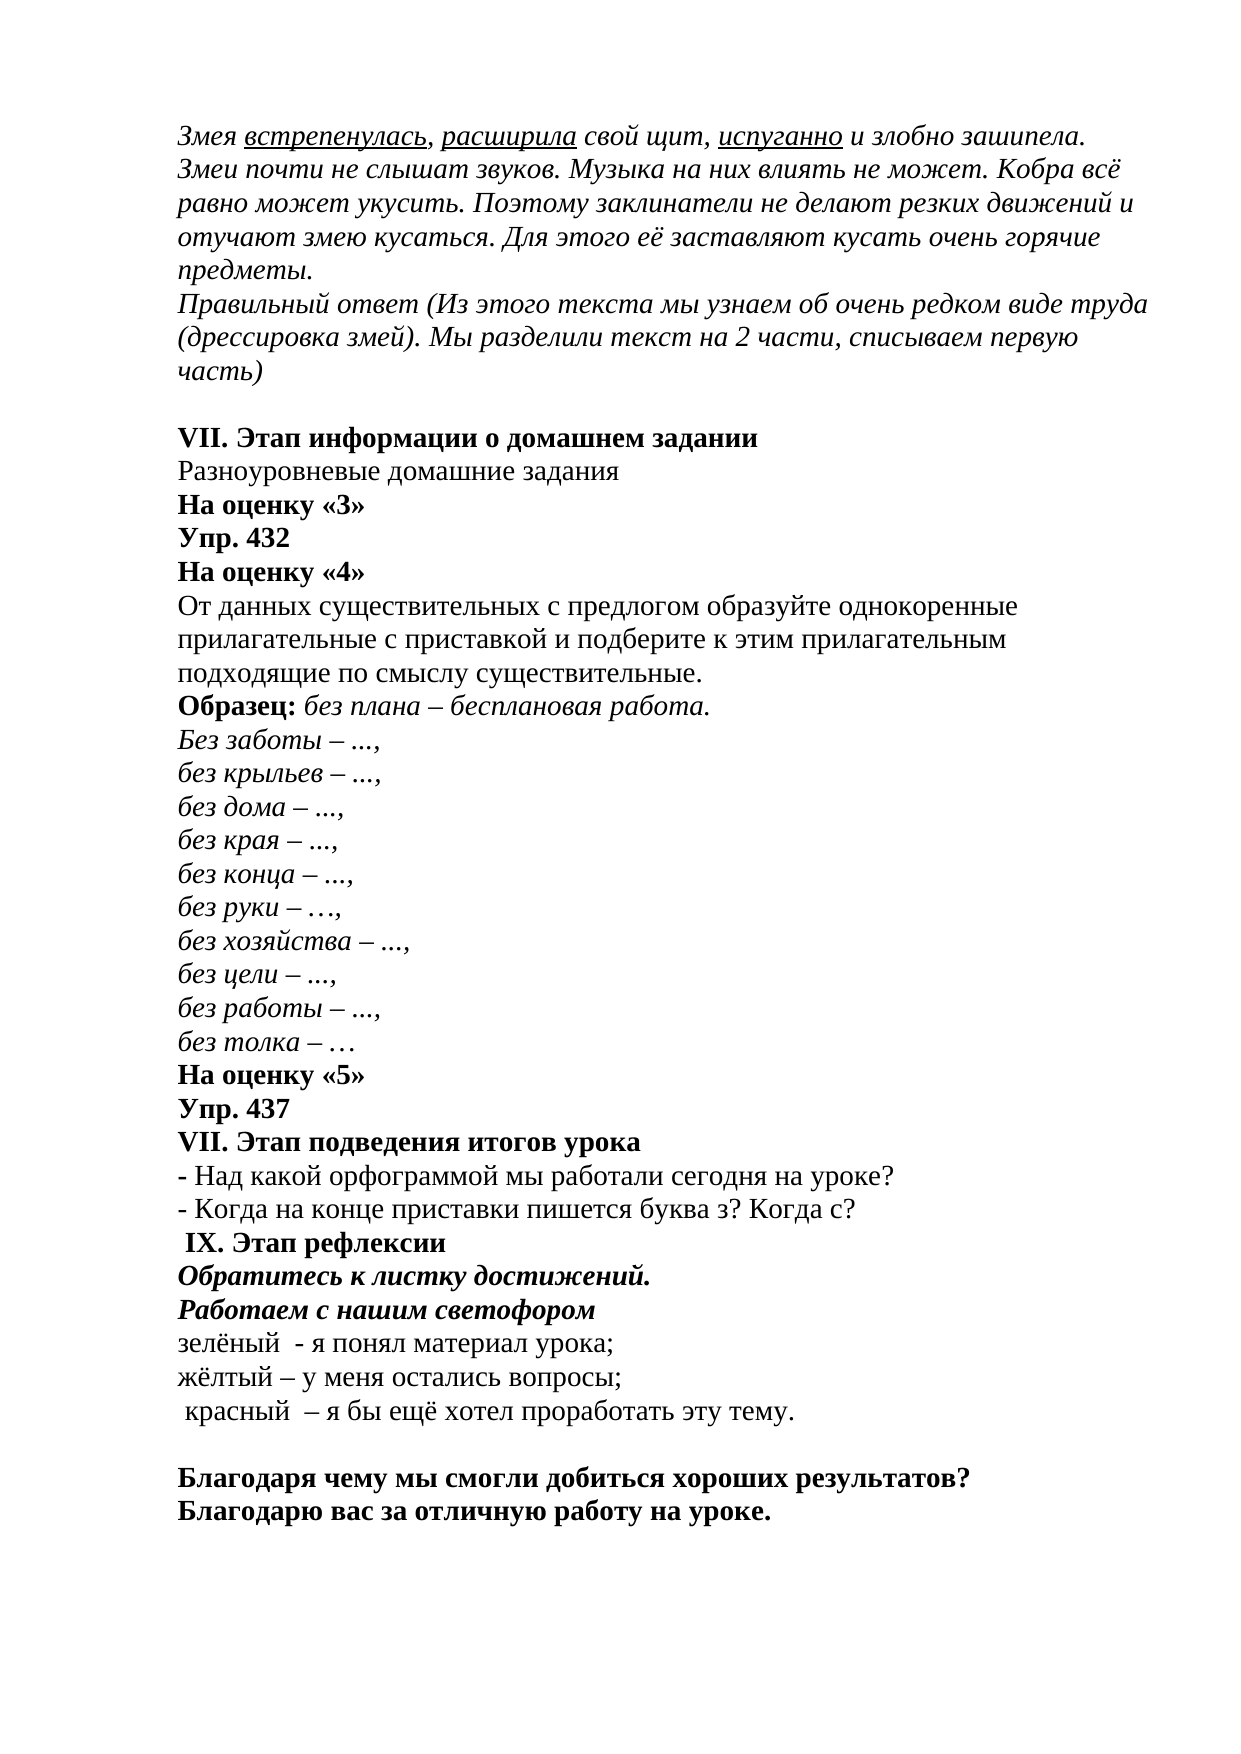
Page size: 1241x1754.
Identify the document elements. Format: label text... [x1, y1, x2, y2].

text VII. Этап информации о домашнем задании [177, 420, 1152, 453]
text Благодарю вас за отличную работу на уроке. [177, 1493, 1152, 1527]
text Образец: без плана – бесплановая работа. [177, 688, 1152, 722]
text Обратитесь к листку достижений. [177, 1258, 1152, 1292]
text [177, 118, 1152, 286]
text Работаем с нашим светофором [177, 1292, 1152, 1326]
text На оценку «4» [177, 554, 1152, 588]
text красный – я бы ещё хотел проработать эту тему. [177, 1393, 1152, 1426]
text Благодаря чему мы смогли добиться хороших результатов? [177, 1460, 1152, 1493]
text VII. Этап подведения итогов урока [177, 1124, 1152, 1158]
text - Над какой орфограммой мы работали сегодня на уроке? [177, 1158, 1152, 1191]
text жёлтый – у меня остались вопросы; [177, 1359, 1152, 1393]
text Без заботы – ..., без крыльев – ..., без дома – ..., без края – ..., без конца – ..., без руки – …, без хозяйства – ..., без цели – ..., без работы – ..., без толка – … [177, 722, 1152, 1057]
text От данных существительных с предлогом образуйте однокоренные прилагательные с приставкой и подберите к этим прилагательным подходящие по смыслу существительные. [177, 588, 1152, 688]
text Упр. 432 [177, 521, 1152, 554]
text IX. Этап рефлексии [177, 1225, 1152, 1258]
text На оценку «5» [177, 1057, 1152, 1091]
text Упр. 437 [177, 1091, 1152, 1124]
text - Когда на конце приставки пишется буква з? Когда с? [177, 1191, 1152, 1225]
text Правильный ответ (Из этого текста мы узнаем об очень редком виде труда (дрессировка змей). Мы разделили текст на 2 части, списываем первую часть) [177, 286, 1152, 386]
text зелёный - я понял материал урока; [177, 1326, 1152, 1359]
text Разноуровневые домашние задания [177, 453, 1152, 487]
text На оценку «3» [177, 487, 1152, 521]
